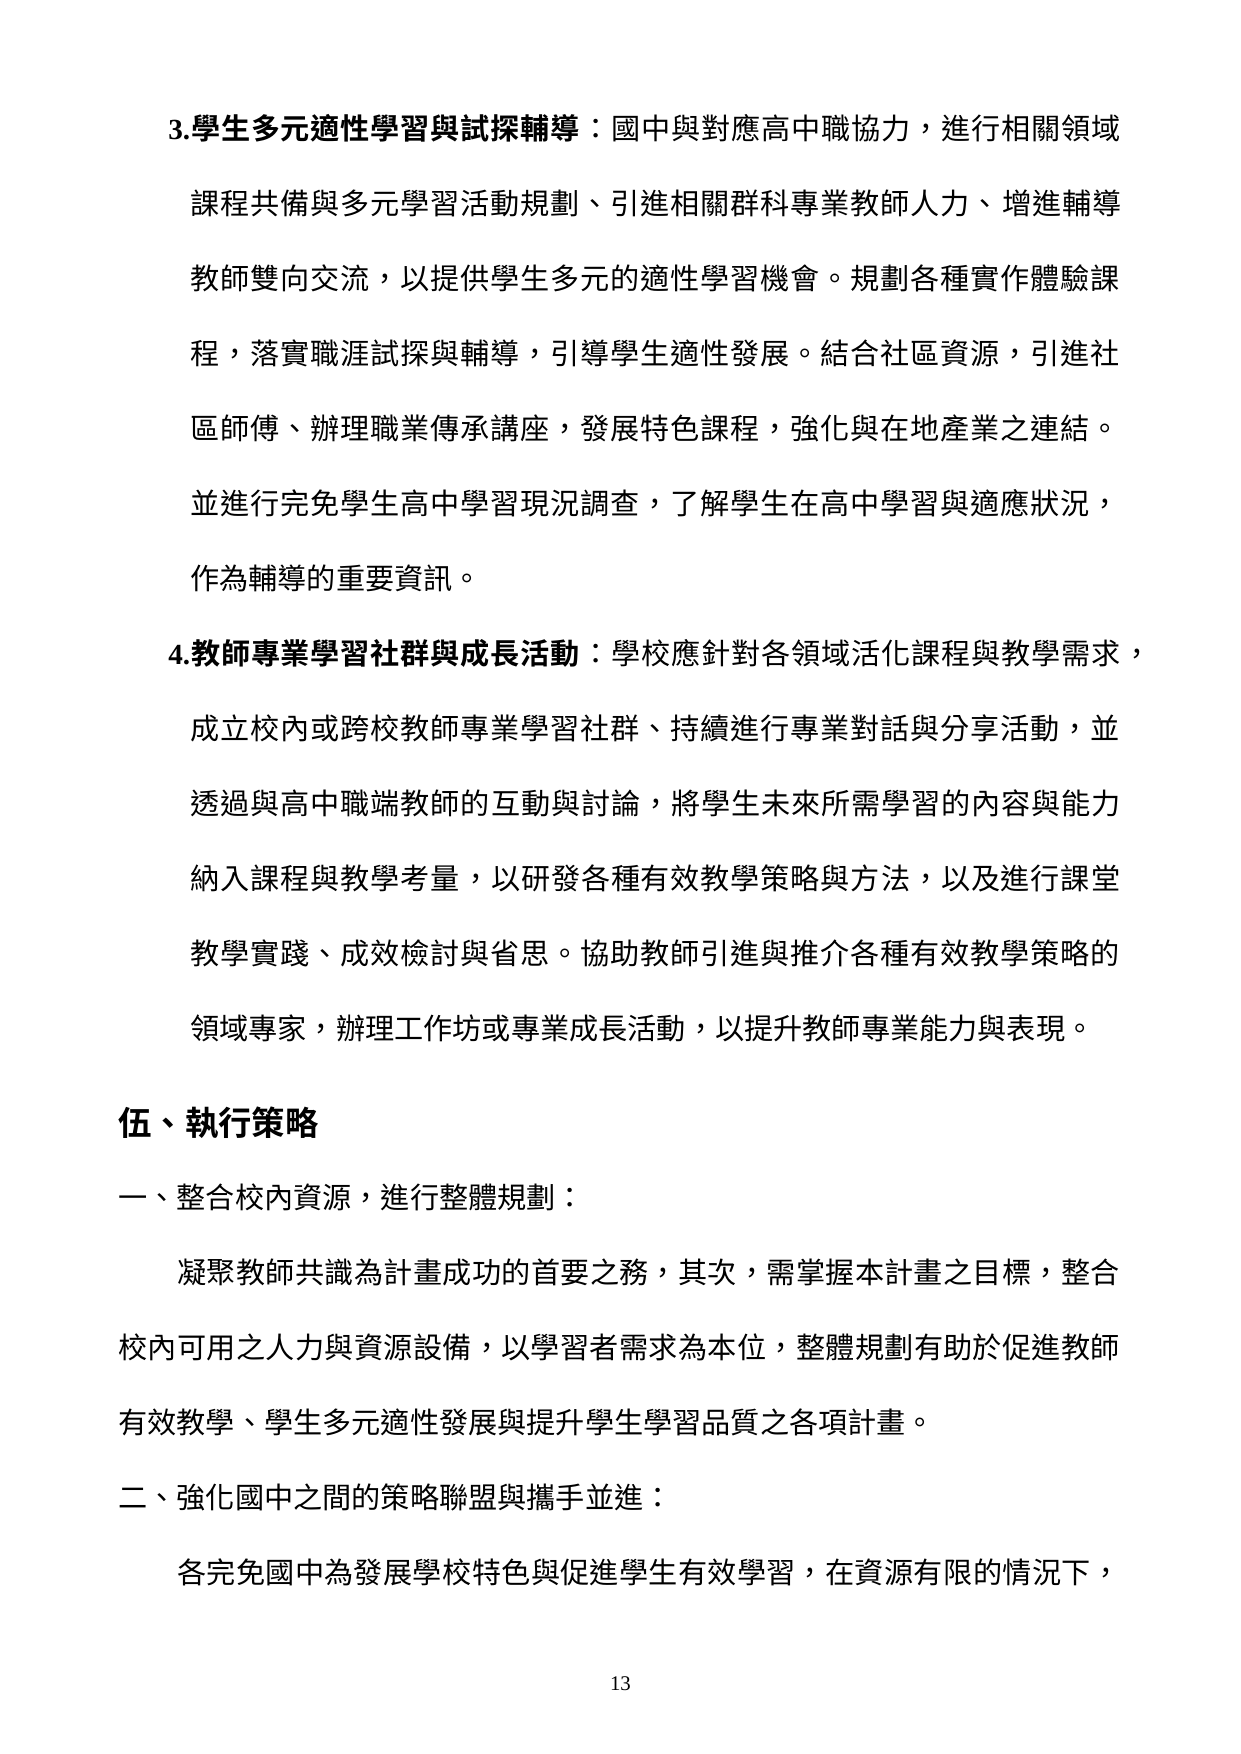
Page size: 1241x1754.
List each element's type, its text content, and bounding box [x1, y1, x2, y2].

text 二、強化國中之間的策略聯盟與攜手並進： [118, 1458, 1122, 1533]
text 4.教師專業學習社群與成長活動：學校應針對各領域活化課程與教學需求，成立校內或跨校教師專業學習社群、持續進行專業對話與分享活動，並透過與高中職端教師的互動與討論，將學生未來所需學習的內容與能力納入課程與教學考量，以研發各種有效教學策略與方法，以及進行課堂教學實踐、成效檢討與省思。協助教師引進與推介各種有效教學策略的領域專家，辦理工作坊或專業成長活動，以提升教師專業能力與表現。 [168, 614, 1122, 1064]
text 伍、執行策略 [118, 1083, 1122, 1158]
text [118, 1533, 1122, 1608]
text 3.學生多元適性學習與試探輔導：國中與對應高中職協力，進行相關領域課程共備與多元學習活動規劃、引進相關群科專業教師人力、增進輔導教師雙向交流，以提供學生多元的適性學習機會。規劃各種實作體驗課程，落實職涯試探與輔導，引導學生適性發展。結合社區資源，引進社區師傅、辦理職業傳承講座，發展特色課程，強化與在地產業之連結。並進行完免學生高中學習現況調查，了解學生在高中學習與適應狀況，作為輔導的重要資訊。 [168, 89, 1122, 614]
text 凝聚教師共識為計畫成功的首要之務，其次，需掌握本計畫之目標，整合校內可用之人力與資源設備，以學習者需求為本位，整體規劃有助於促進教師有效教學、學生多元適性發展與提升學生學習品質之各項計畫。 [118, 1233, 1122, 1458]
text 一、整合校內資源，進行整體規劃： [118, 1158, 1122, 1233]
